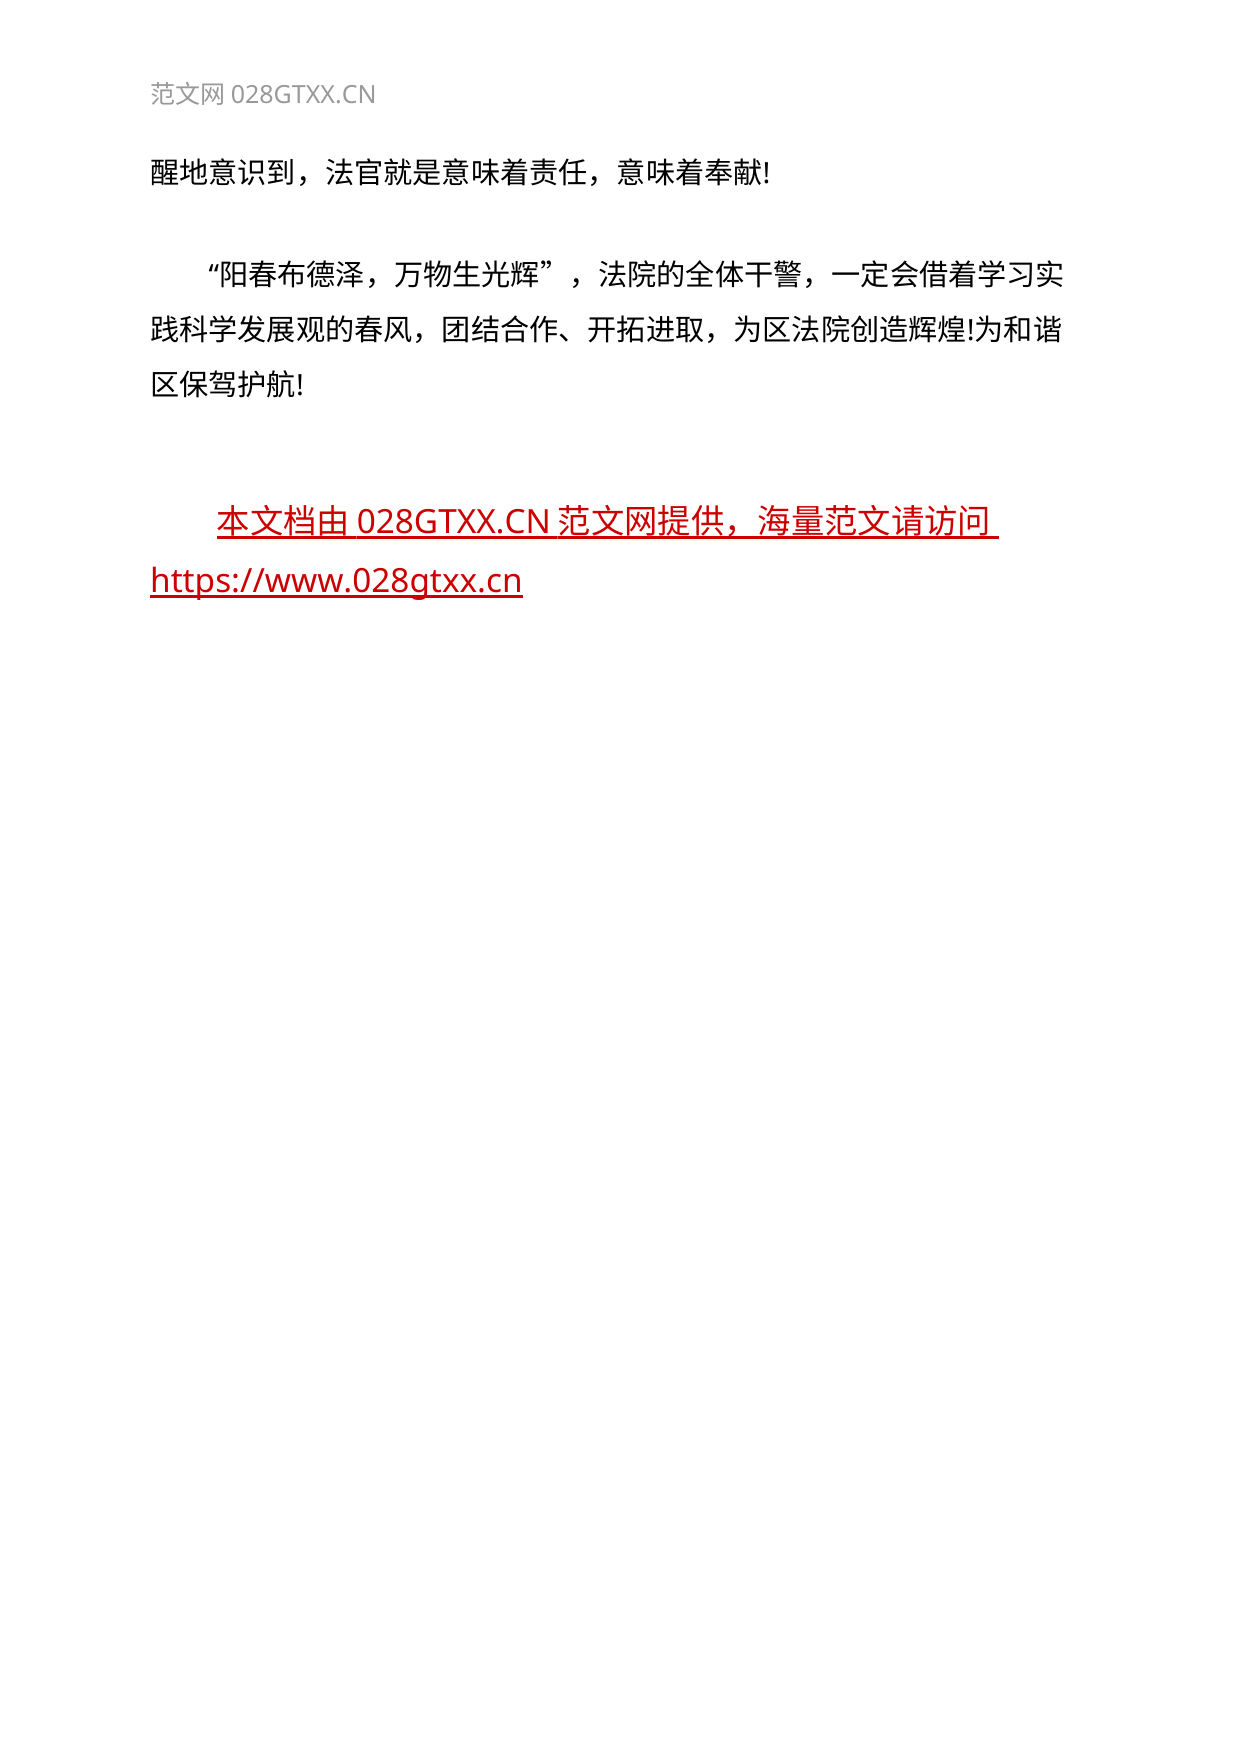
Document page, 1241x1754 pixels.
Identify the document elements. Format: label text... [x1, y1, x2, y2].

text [150, 150, 1090, 192]
text 本文档由028GTXX.CN范文网提供，海量范文请访问 https://www.028gtxx.cn [150, 495, 1090, 603]
text “阳春布德泽，万物生光辉”，法院的全体干警，一定会借着学习实践科学发展观的春风，团结合作、开拓进取，为区法院创造辉煌!为和谐区保驾护航! [150, 252, 1090, 404]
